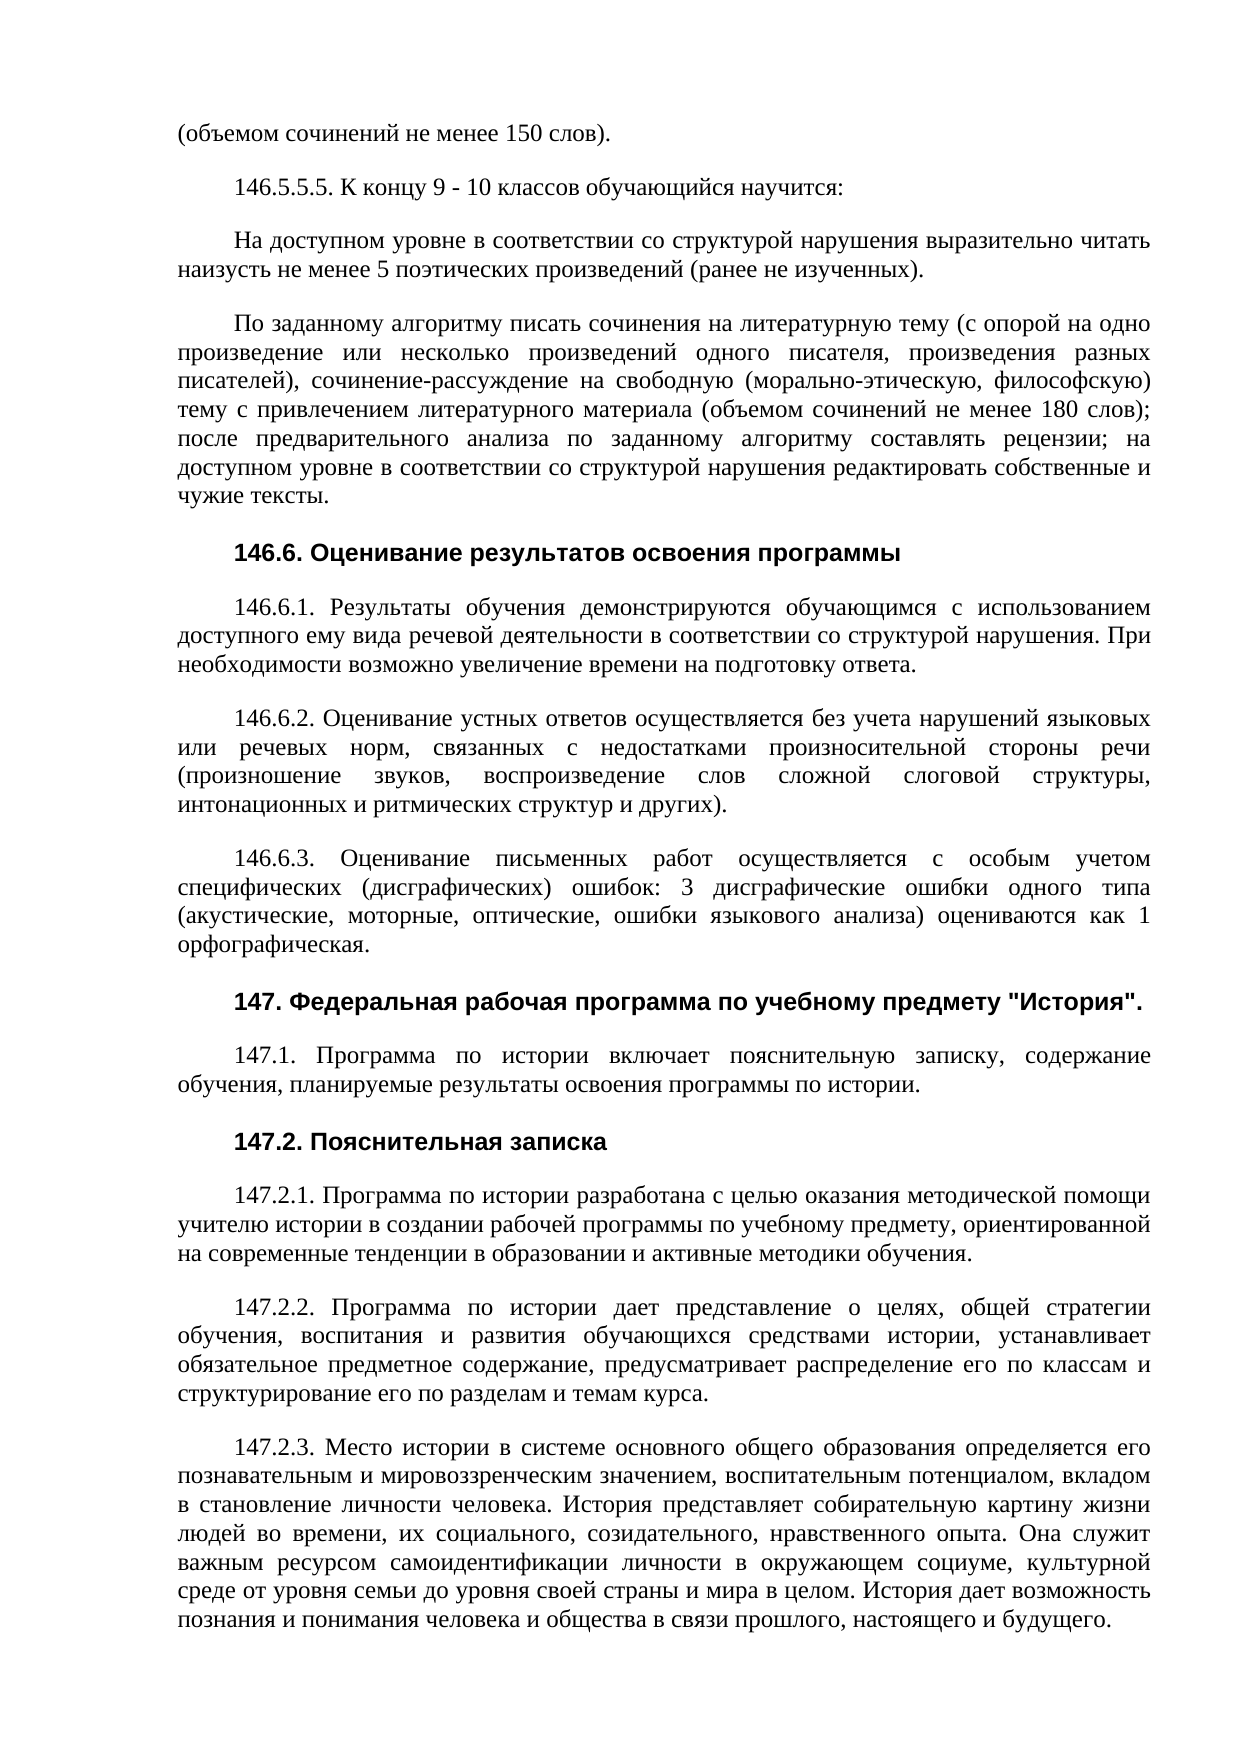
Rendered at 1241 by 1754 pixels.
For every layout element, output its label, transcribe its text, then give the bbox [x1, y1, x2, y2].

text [177, 118, 1152, 147]
text 147.2.1. Программа по истории разработана с целью оказания методической помощи учителю истории в создании рабочей программы по учебному предмету, ориентированной на современные тенденции в образовании и активные методики обучения. [177, 1181, 1152, 1267]
text На доступном уровне в соответствии со структурой нарушения выразительно читать наизусть не менее 5 поэтических произведений (ранее не изученных). [177, 226, 1152, 283]
text 147.2.2. Программа по истории дает представление о целях, общей стратегии обучения, воспитания и развития обучающихся средствами истории, устанавливает обязательное предметное содержание, предусматривает распределение его по классам и структурирование его по разделам и темам курса. [177, 1292, 1152, 1407]
text По заданному алгоритму писать сочинения на литературную тему (с опорой на одно произведение или несколько произведений одного писателя, произведения разных писателей), сочинение-рассуждение на свободную (морально-этическую, философскую) тему с привлечением литературного материала (объемом сочинений не менее 180 слов); после предварительного анализа по заданному алгоритму составлять рецензии; на доступном уровне в соответствии со структурой нарушения редактировать собственные и чужие тексты. [177, 308, 1152, 509]
text 146.6.3. Оценивание письменных работ осуществляется с особым учетом специфических (дисграфических) ошибок: 3 дисграфические ошибки одного типа (акустические, моторные, оптические, ошибки языкового анализа) оцениваются как 1 орфографическая. [177, 843, 1152, 958]
title 147.2. Пояснительная записка [177, 1127, 1152, 1156]
text 147.2.3. Место истории в системе основного общего образования определяется его познавательным и мировоззренческим значением, воспитательным потенциалом, вкладом в становление личности человека. История представляет собирательную картину жизни людей во времени, их социального, созидательного, нравственного опыта. Она служит важным ресурсом самоидентификации личности в окружающем социуме, культурной среде от уровня семьи до уровня своей страны и мира в целом. История дает возможность познания и понимания человека и общества в связи прошлого, настоящего и будущего. [177, 1432, 1152, 1633]
title 147. Федеральная рабочая программа по учебному предмету "История". [177, 987, 1152, 1016]
text 146.5.5.5. К концу 9 - 10 классов обучающийся научится: [177, 172, 1152, 201]
text 147.1. Программа по истории включает пояснительную записку, содержание обучения, планируемые результаты освоения программы по истории. [177, 1041, 1152, 1098]
title 146.6. Оценивание результатов освоения программы [177, 538, 1152, 567]
text 146.6.1. Результаты обучения демонстрируются обучающимся с использованием доступного ему вида речевой деятельности в соответствии со структурой нарушения. При необходимости возможно увеличение времени на подготовку ответа. [177, 592, 1152, 678]
text 146.6.2. Оценивание устных ответов осуществляется без учета нарушений языковых или речевых норм, связанных с недостатками произносительной стороны речи (произношение звуков, воспроизведение слов сложной слоговой структуры, интонационных и ритмических структур и других). [177, 703, 1152, 818]
